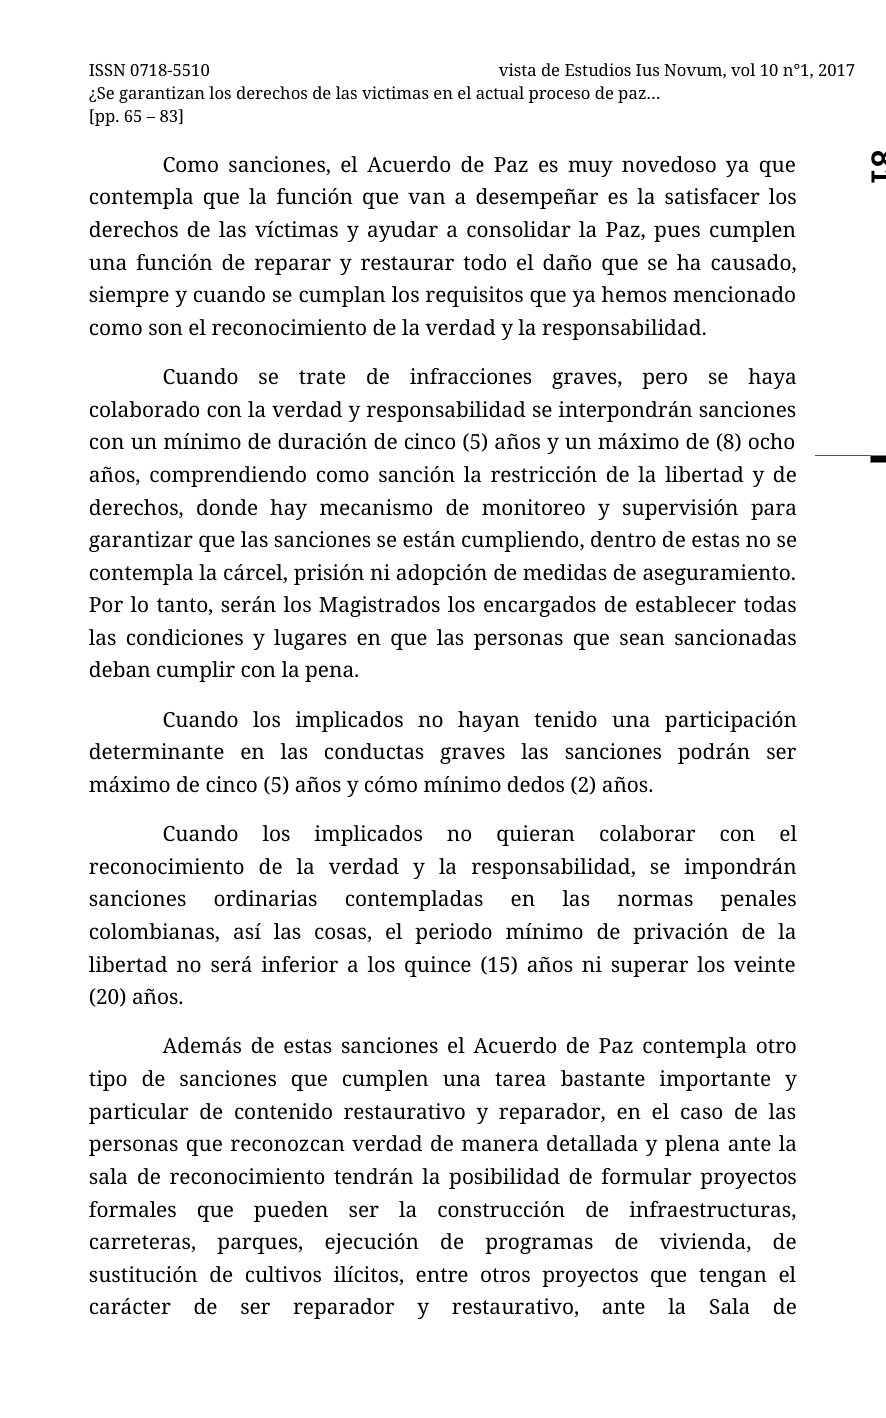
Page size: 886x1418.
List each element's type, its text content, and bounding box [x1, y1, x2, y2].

text Como sanciones, el Acuerdo de Paz es muy novedoso ya que contempla que la función que van a desempeñar es la satisfacer los derechos de las víctimas y ayudar a consolidar la Paz, pues cumplen una función de reparar y restaurar todo el daño que se ha causado, siempre y cuando se cumplan los requisitos que ya hemos mencionado como son el reconocimiento de la verdad y la responsabilidad. [89, 150, 797, 341]
text Cuando los implicados no quieran colaborar con el reconocimiento de la verdad y la responsabilidad, se impondrán sanciones ordinarias contempladas en las normas penales colombianas, así las cosas, el periodo mínimo de privación de la libertad no será inferior a los quince (15) años ni superar los veinte (20) años. [89, 819, 797, 1011]
text Cuando los implicados no hayan tenido una participación determinante en las conductas graves las sanciones podrán ser máximo de cinco (5) años y cómo mínimo dedos (2) años. [89, 705, 797, 798]
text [89, 1032, 797, 1321]
text Cuando se trate de infracciones graves, pero se haya colaborado con la verdad y responsabilidad se interpondrán sanciones con un mínimo de duración de cinco (5) años y un máximo de (8) ocho años, comprendiendo como sanción la restricción de la libertad y de derechos, donde hay mecanismo de monitoreo y supervisión para garantizar que las sanciones se están cumpliendo, dentro de estas no se contempla la cárcel, prisión ni adopción de medidas de aseguramiento. Por lo tanto, serán los Magistrados los encargados de establecer todas las condiciones y lugares en que las personas que sean sancionadas deban cumplir con la pena. [89, 362, 797, 684]
